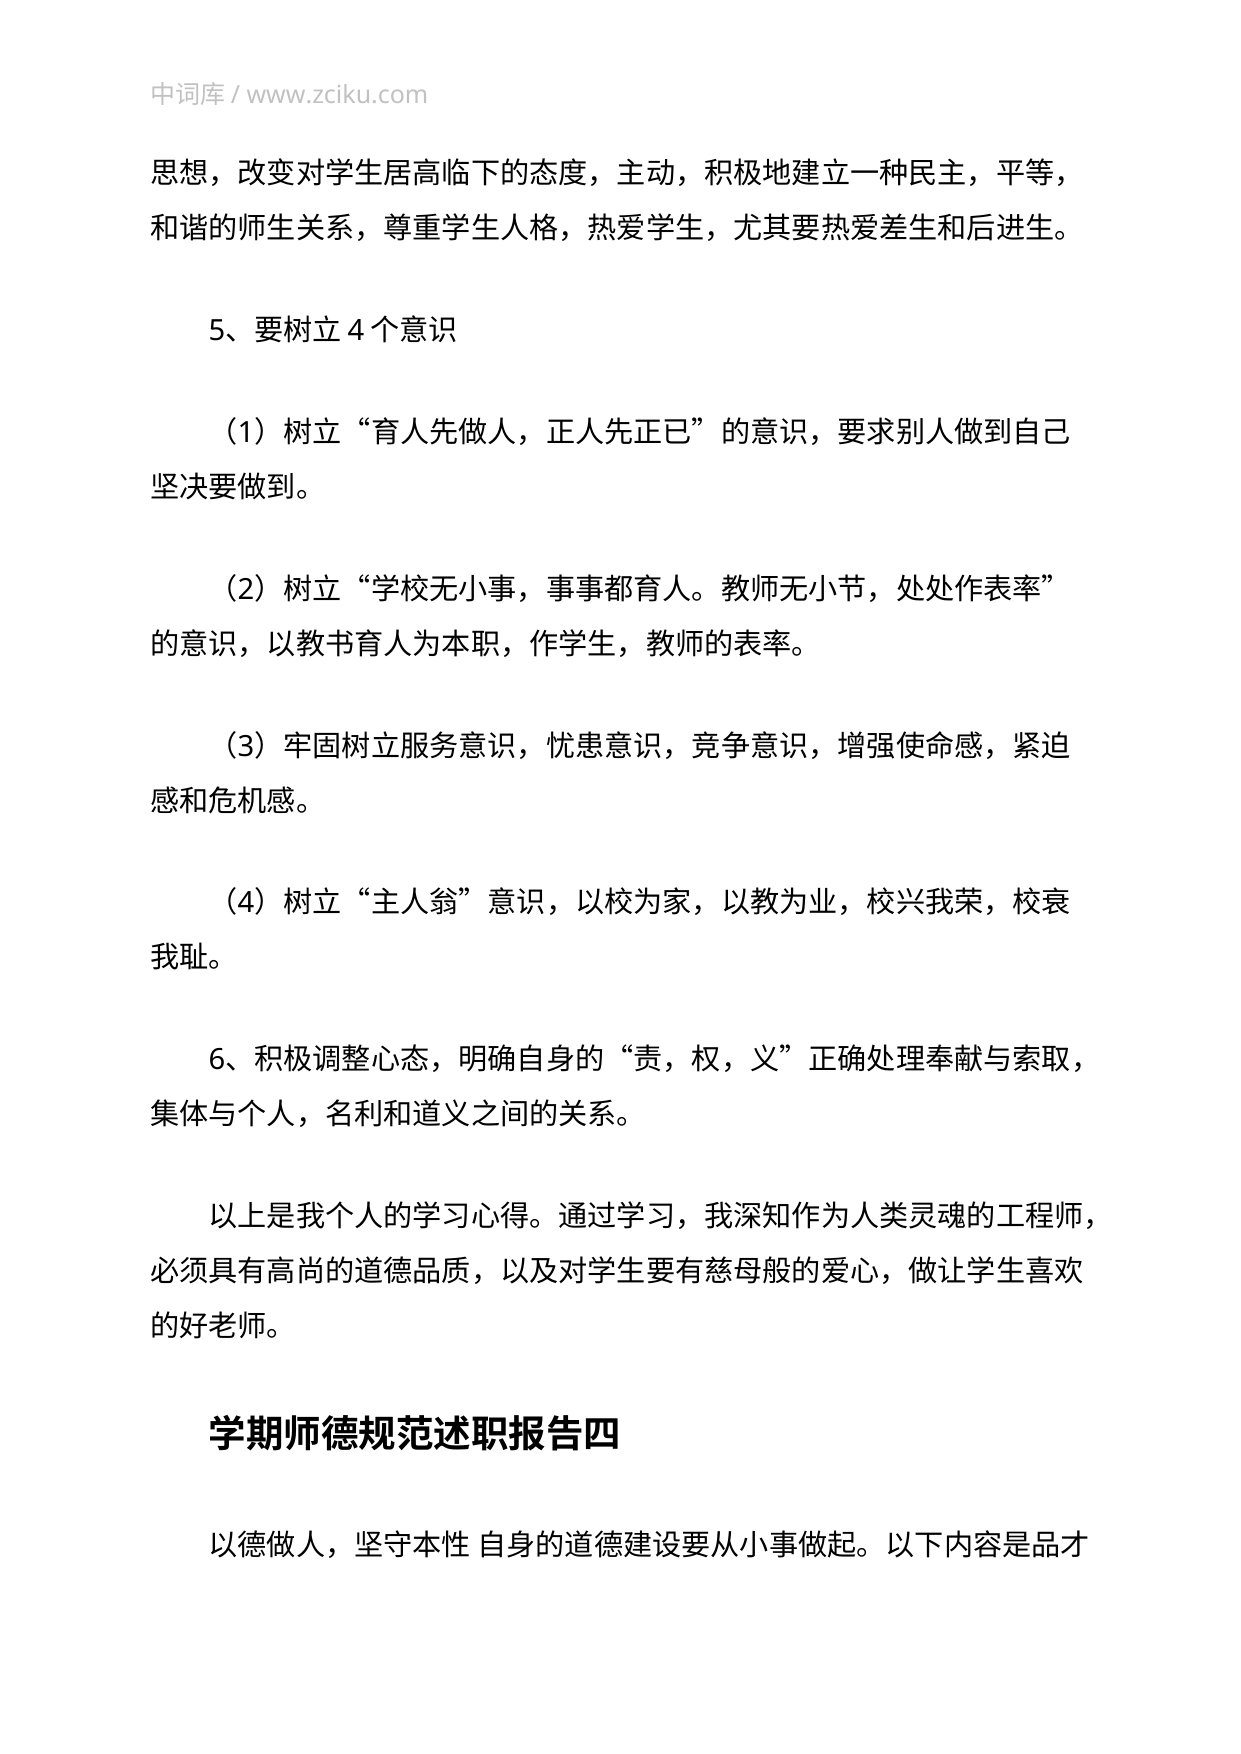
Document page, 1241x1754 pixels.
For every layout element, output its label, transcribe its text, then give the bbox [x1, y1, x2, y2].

text 以上是我个人的学习心得。通过学习，我深知作为人类灵魂的工程师，必须具有高尚的道德品质，以及对学生要有慈母般的爱心，做让学生喜欢的好老师。 [150, 1192, 1090, 1344]
text （2）树立“学校无小事，事事都育人。教师无小节，处处作表率”的意识，以教书育人为本职，作学生，教师的表率。 [150, 565, 1090, 663]
text （4）树立“主人翁”意识，以校为家，以教为业，校兴我荣，校衰我耻。 [150, 879, 1090, 976]
text 5、要树立4个意识 [150, 307, 1090, 349]
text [150, 150, 1090, 247]
text （1）树立“育人先做人，正人先正已”的意识，要求别人做到自己坚决要做到。 [150, 409, 1090, 506]
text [150, 1521, 1090, 1564]
text 学期师德规范述职报告四 [150, 1404, 1090, 1458]
text 6、积极调整心态，明确自身的“责，权，义”正确处理奉献与索取，集体与个人，名利和道义之间的关系。 [150, 1036, 1090, 1133]
text （3）牢固树立服务意识，忧患意识，竞争意识，增强使命感，紧迫感和危机感。 [150, 722, 1090, 819]
